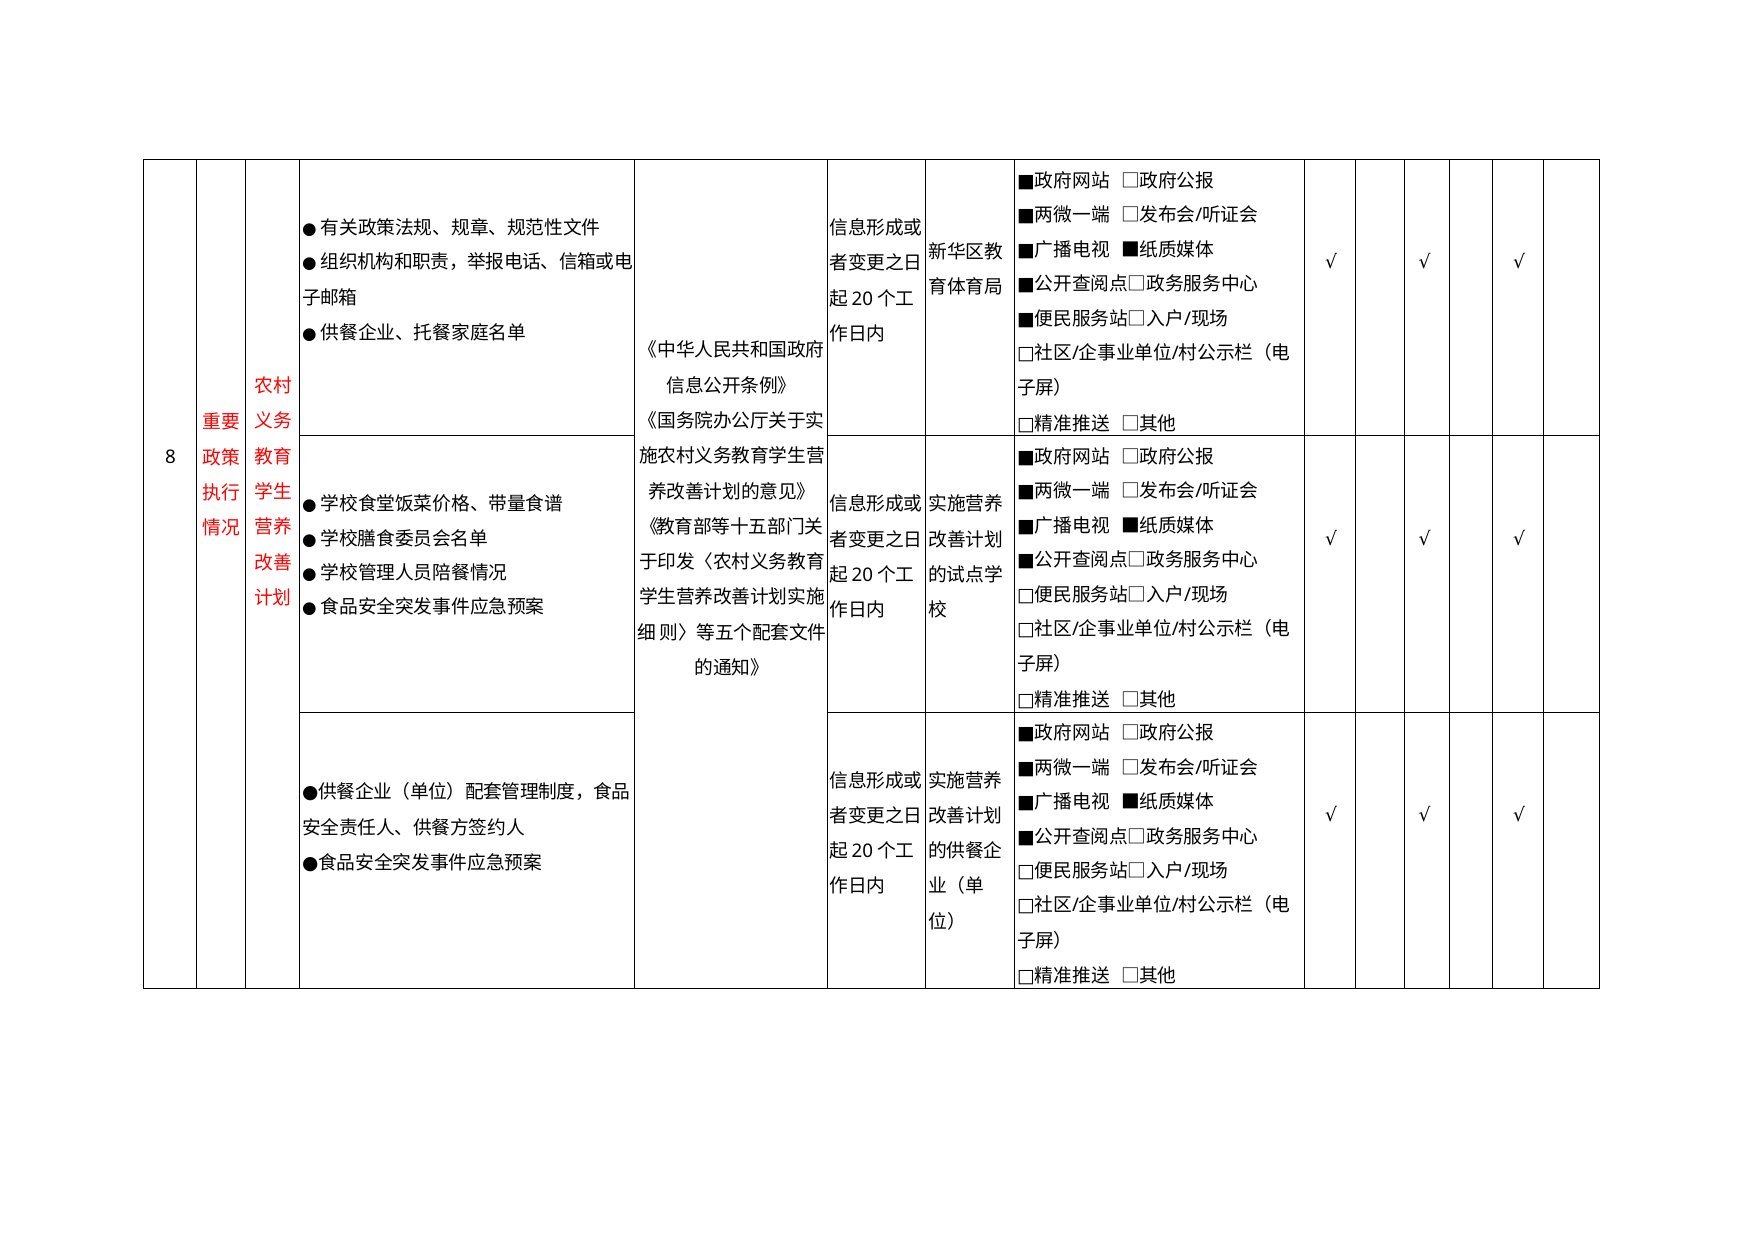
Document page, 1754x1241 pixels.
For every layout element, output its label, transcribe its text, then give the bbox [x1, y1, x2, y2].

table_cell √ [1305, 713, 1355, 988]
table_cell ■政府网站 □政府公报 ■两微一端 □发布会/听证会 ■广播电视 ■纸质媒体 ■公开查阅点□政务服务中心 □便民服务站□入户/现场 □社区/企事业单位/村公示栏（电子屏） □精准推送 □其他 [1015, 713, 1304, 988]
table_cell [1544, 436, 1599, 712]
table_cell 实施营养改善计划的供餐企业（单位） [926, 713, 1014, 988]
table_cell 信息形成或者变更之日起 20 个工作日内 [828, 436, 925, 712]
table_cell [1356, 436, 1404, 712]
table_header √ [1305, 160, 1355, 435]
table_header 重要政策执行情况 [197, 160, 245, 988]
table_cell [1450, 713, 1492, 988]
table_header 《中华人民共和国政府信息公开条例》 《国务院办公厅关于实施农村义务教育学生营养改善计划的意见》《教育部等十五部门关于印发〈农村义务教育学生营养改善计划实施细 则〉等五个配套文件的通知》 [635, 160, 827, 988]
table_cell √ [1493, 436, 1543, 712]
table_cell 学校食堂饭菜价格、带量食谱 学校膳食委员会名单 学校管理人员陪餐情况 食品安全突发事件应急预案 [300, 436, 634, 712]
table_header 新华区教育体育局 [926, 160, 1014, 435]
table_cell ■政府网站 □政府公报 ■两微一端 □发布会/听证会 ■广播电视 ■纸质媒体 ■公开查阅点□政务服务中心 □便民服务站□入户/现场 □社区/企事业单位/村公示栏（电子屏） □精准推送 □其他 [1015, 436, 1304, 712]
table_header [1450, 160, 1492, 435]
table_cell [1450, 436, 1492, 712]
table_cell 信息形成或者变更之日起 20 个工作日内 [828, 713, 925, 988]
table_cell √ [1405, 436, 1449, 712]
table_header 农村义务教育学生营养改善计划 [246, 160, 299, 988]
table_header ■政府网站 □政府公报 ■两微一端 □发布会/听证会 ■广播电视 ■纸质媒体 ■公开查阅点□政务服务中心 ■便民服务站□入户/现场 □社区/企事业单位/村公示栏（电子屏） □精准推送 □其他 [1015, 160, 1304, 435]
table_cell 实施营养改善计划的试点学校 [926, 436, 1014, 712]
table_cell ●供餐企业（单位）配套管理制度，食品安全责任人、供餐方签约人 ●食品安全突发事件应急预案 [300, 713, 634, 988]
table_cell √ [1305, 436, 1355, 712]
table_header √ [1493, 160, 1543, 435]
table_header [1356, 160, 1404, 435]
table_header √ [1405, 160, 1449, 435]
table_cell √ [1493, 713, 1543, 988]
table_cell √ [1405, 713, 1449, 988]
table_header 8 [144, 160, 196, 988]
table_header [1544, 160, 1599, 435]
table_cell [1544, 713, 1599, 988]
table_header 信息形成或者变更之日起 20 个工作日内 [828, 160, 925, 435]
table_cell [1356, 713, 1404, 988]
table_header 有关政策法规、规章、规范性文件 组织机构和职责，举报电话、信箱或电子邮箱 供餐企业、托餐家庭名单 [300, 160, 634, 435]
